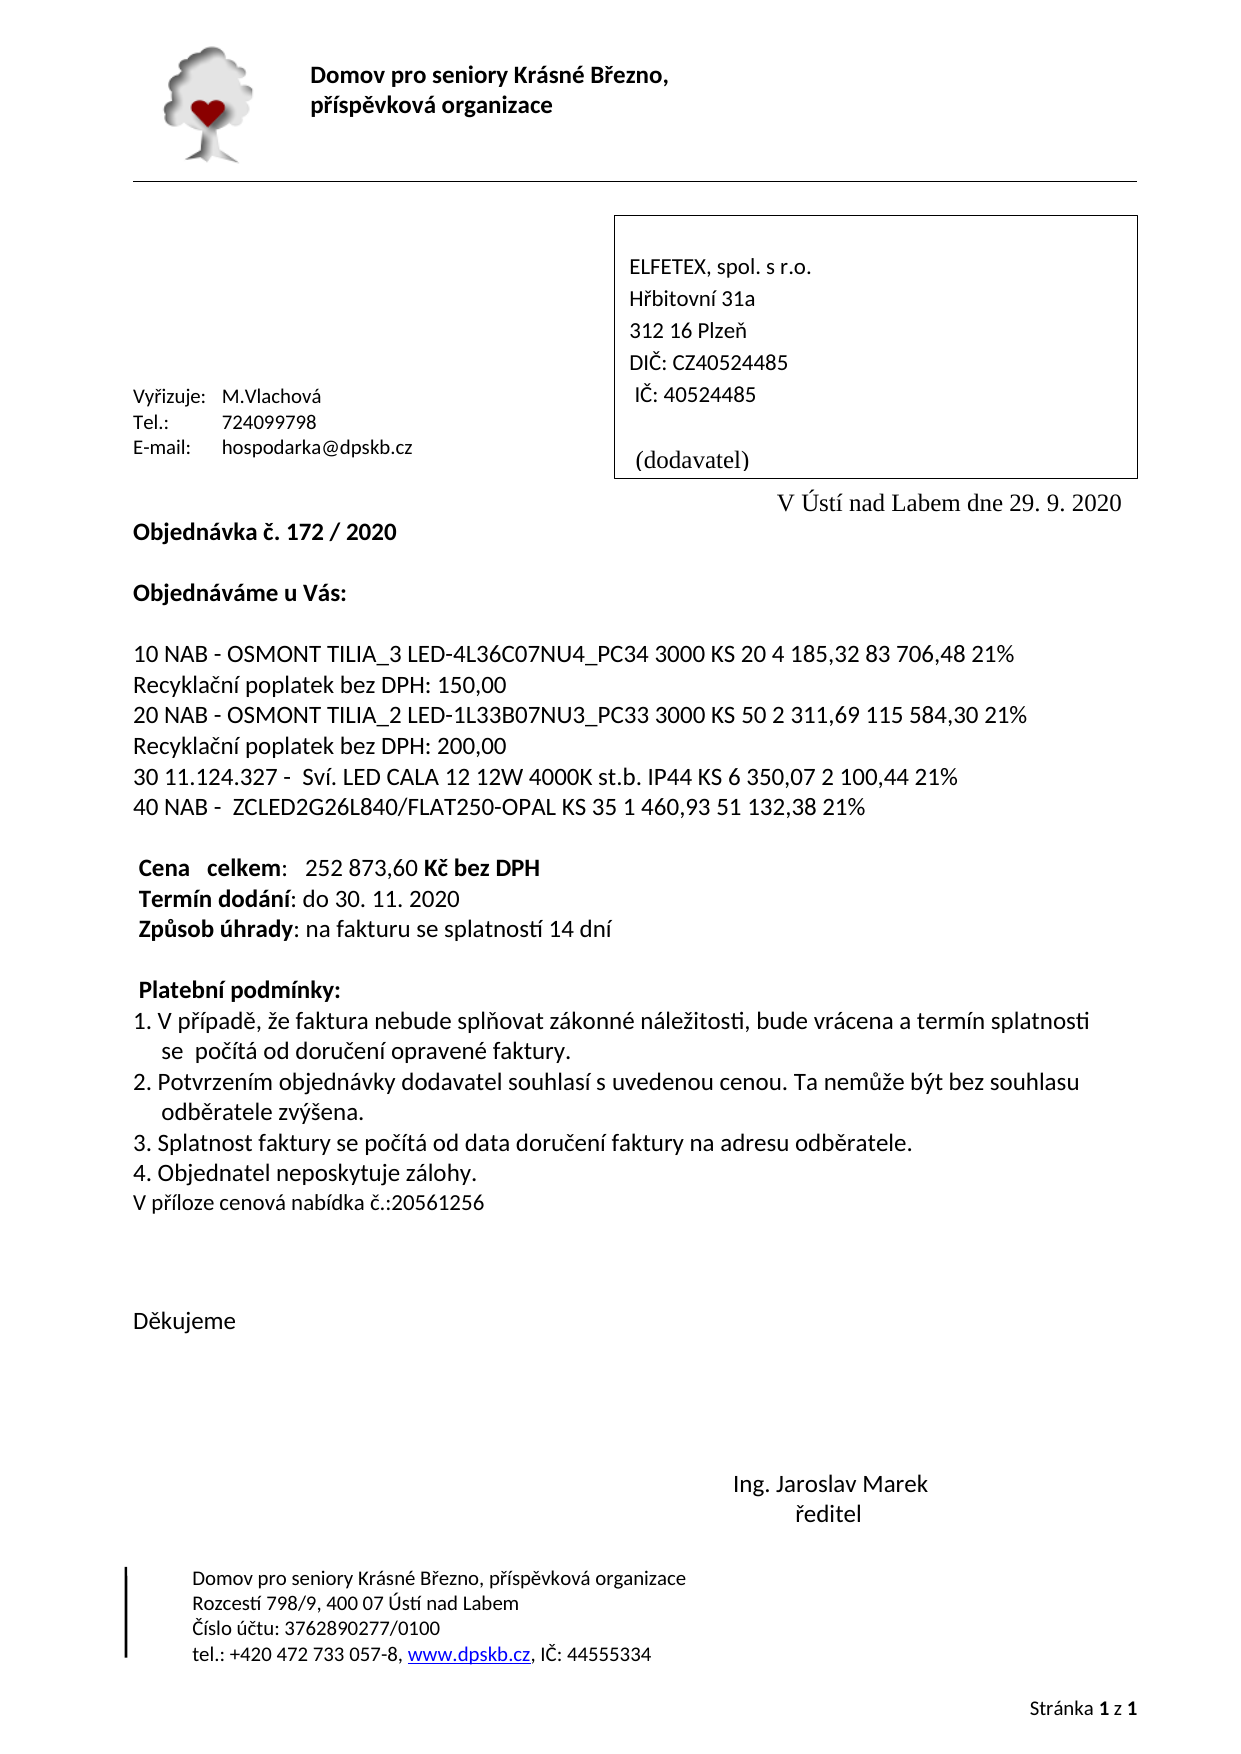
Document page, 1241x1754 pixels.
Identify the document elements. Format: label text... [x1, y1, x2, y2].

text 4. Objednatel neposkytuje zálohy. [133, 1157, 1137, 1188]
text Vyřizuje: M.Vlachová [133, 383, 1137, 409]
text se počítá od doručení opravené faktury. [133, 1035, 1137, 1066]
text Termín dodání: do 30. 11. 2020 [133, 883, 1137, 913]
text 2. Potvrzením objednávky dodavatel souhlasí s uvedenou cenou. Ta nemůže být bez souhlasu [133, 1066, 1137, 1096]
text 1. V případě, že faktura nebude splňovat zákonné náležitosti, bude vrácena a termín splatnosti [133, 1005, 1137, 1035]
text Způsob úhrady: na fakturu se splatností 14 dní [133, 913, 1137, 944]
text odběratele zvýšena. [133, 1096, 1137, 1127]
text Recyklační poplatek bez DPH: 200,00 [133, 730, 1137, 761]
picture [126, 21, 293, 184]
text 30 11.124.327 - Sví. LED CALA 12 12W 4000K st.b. IP44 KS 6 350,07 2 100,44 21% [133, 761, 1137, 791]
text Děkujeme [133, 1305, 1137, 1336]
text Objednáváme u Vás: [133, 577, 1137, 608]
text Ing. Jaroslav Marek [658, 1468, 1137, 1498]
text 10 NAB - OSMONT TILIA_3 LED-4L36C07NU4_PC34 3000 KS 20 4 185,32 83 706,48 21% [133, 638, 1137, 669]
text Cena celkem: 252 873,60 Kč bez DPH [133, 852, 1137, 883]
text 3. Splatnost faktury se počítá od data doručení faktury na adresu odběratele. [133, 1127, 1137, 1157]
text E-mail: hospodarka@dpskb.cz [133, 434, 1137, 460]
text ředitel [658, 1498, 1137, 1529]
text Recyklační poplatek bez DPH: 150,00 [133, 669, 1137, 699]
text 20 NAB - OSMONT TILIA_2 LED-1L33B07NU3_PC33 3000 KS 50 2 311,69 115 584,30 21% [133, 699, 1137, 730]
text Tel.: 724099798 [133, 409, 1137, 434]
text V Ústí nad Labem dne 29. 9. 2020 [133, 488, 1137, 516]
text Objednávka č. 172 / 2020 [133, 516, 1137, 547]
text 40 NAB - ZCLED2G26L840/FLAT250-OPAL KS 35 1 460,93 51 132,38 21% [133, 791, 1137, 822]
text Platební podmínky: [133, 974, 1137, 1005]
text V příloze cenová nabídka č.:20561256 [133, 1188, 1137, 1216]
